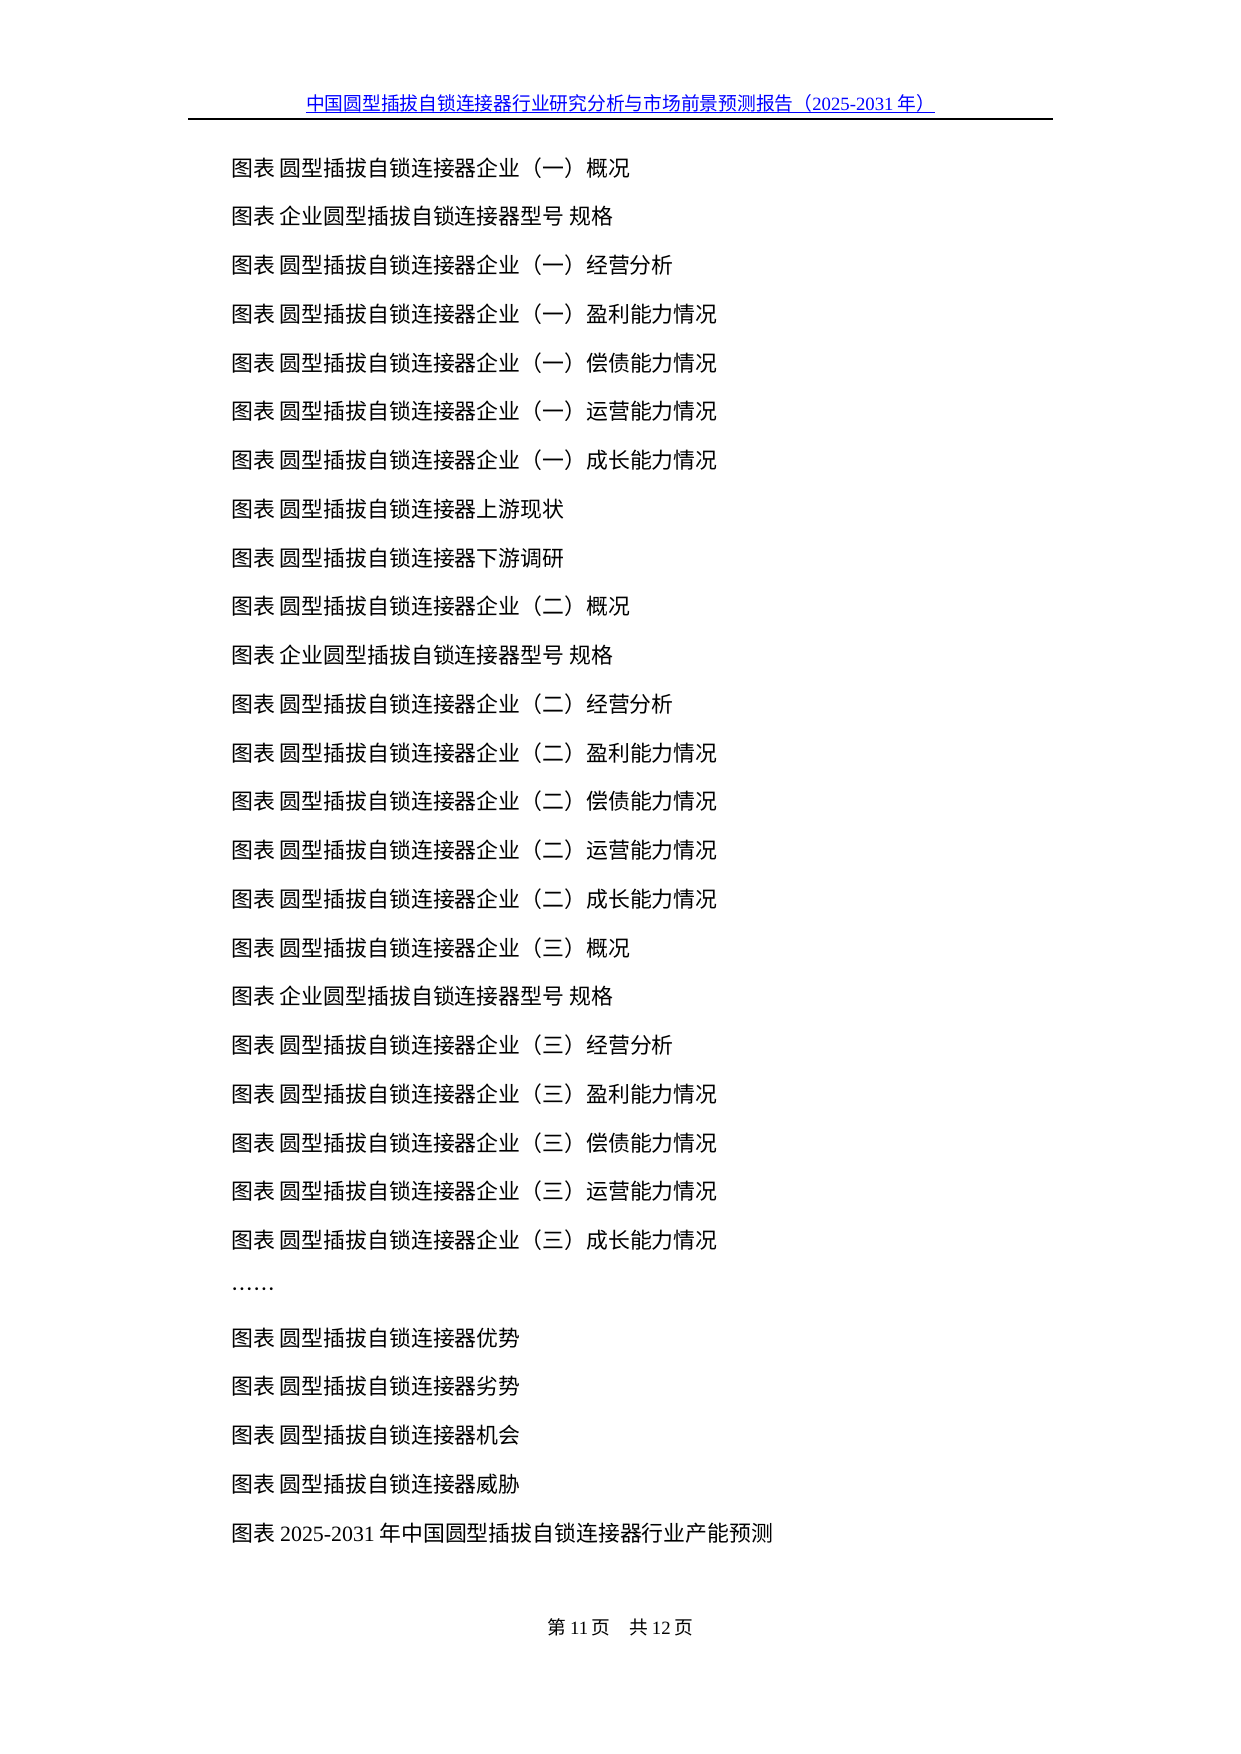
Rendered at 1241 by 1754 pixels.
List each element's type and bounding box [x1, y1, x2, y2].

text [187, 150, 1053, 1548]
